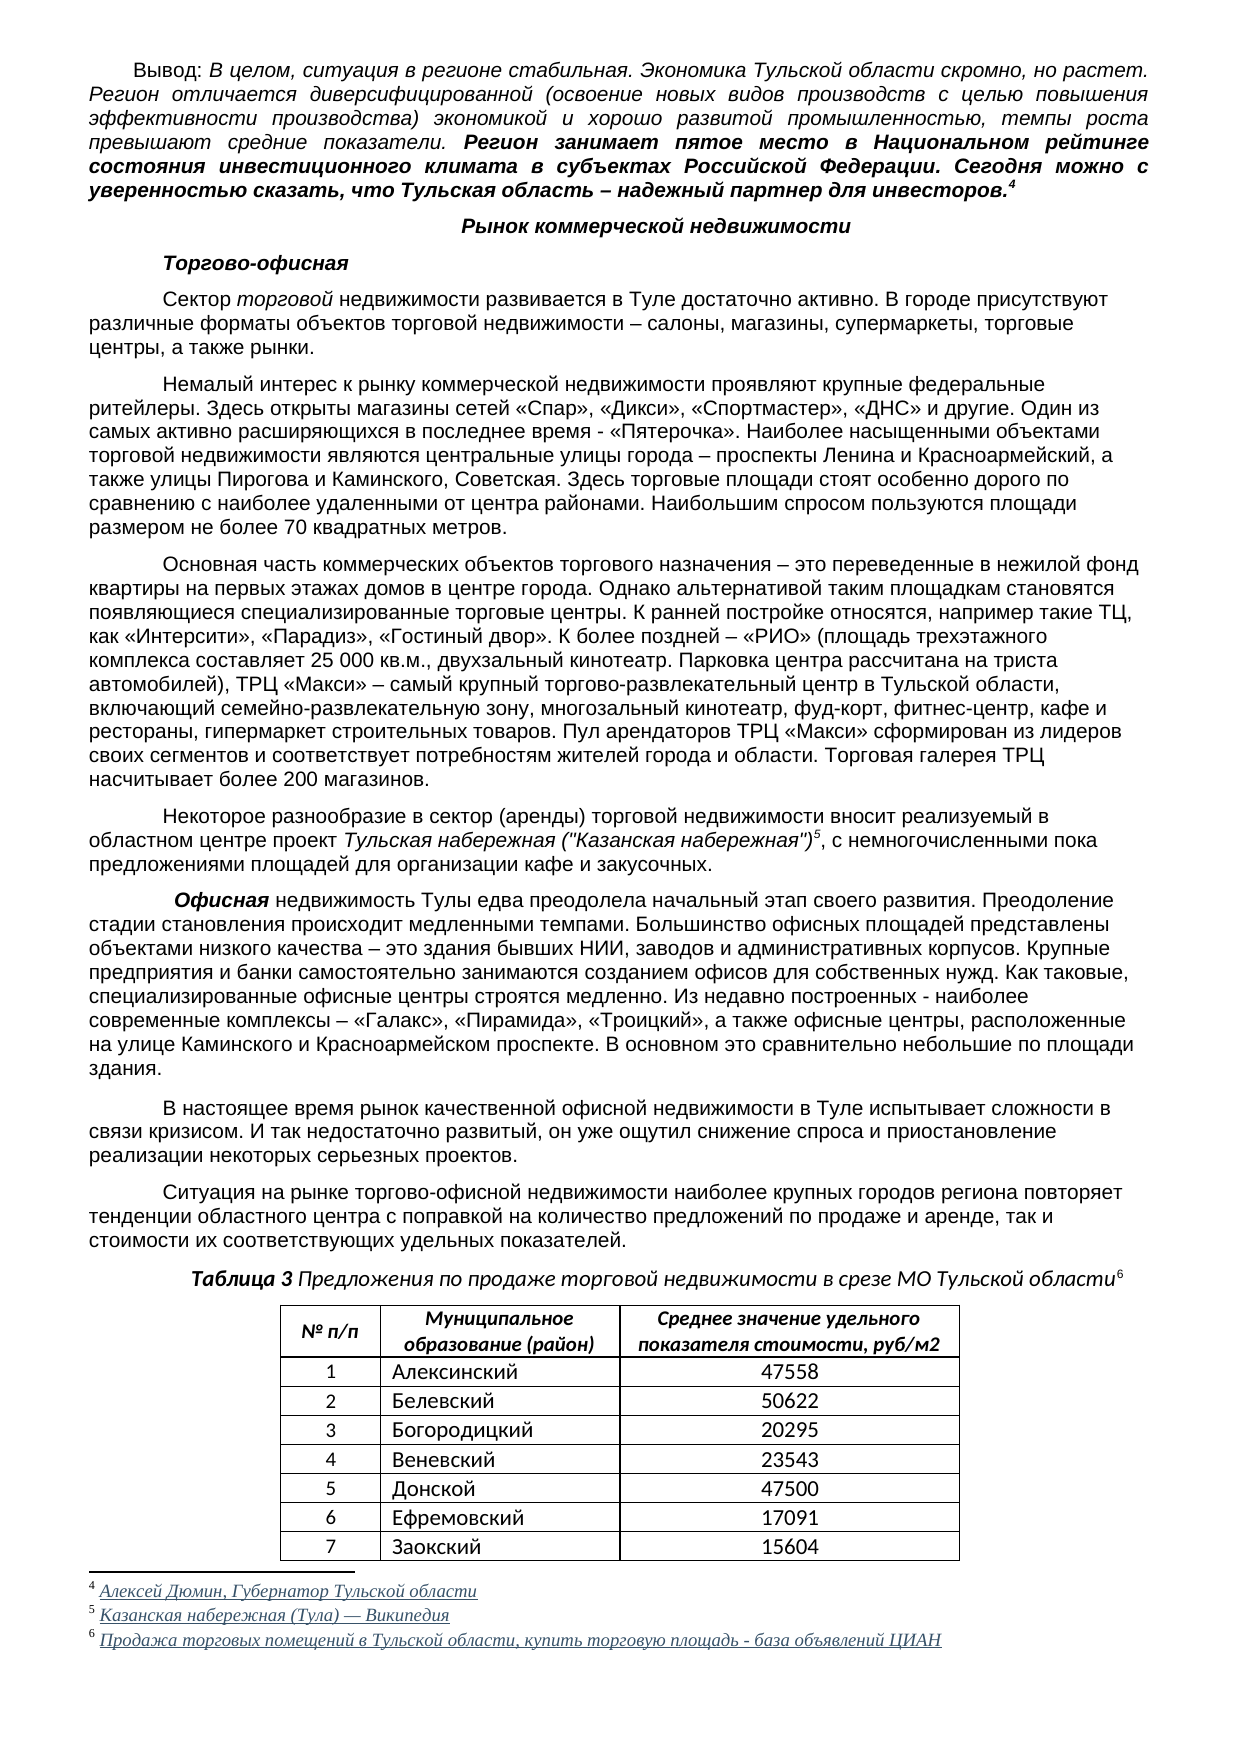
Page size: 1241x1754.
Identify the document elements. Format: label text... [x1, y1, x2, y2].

table_cell 3 [281, 1416, 380, 1444]
text Основная часть коммерческих объектов торгового назначения – это переведенные в нежилой фонд квартиры на первых этажах домов в центре города. Однако альтернативой таким площадкам становятся появляющиеся специализированные торговые центры. К ранней постройке относятся, например такие ТЦ, как «Интерсити», «Парадиз», «Гостиный двор». К более поздней – «РИО» (площадь трехэтажного комплекса составляет 25 000 кв.м., двухзальный кинотеатр. Парковка центра рассчитана на триста автомобилей), ТРЦ «Макси» – самый крупный торгово-развлекательный центр в Тульской области, включающий семейно-развлекательную зону, многозальный кинотеатр, фуд-корт, фитнес-центр, кафе и рестораны, гипермаркет строительных товаров. Пул арендаторов ТРЦ «Макси» сформирован из лидеров своих сегментов и соответствует потребностям жителей города и области. Торговая галерея ТРЦ насчитывает более 200 магазинов. [89, 552, 1152, 791]
table_cell Веневский [381, 1445, 619, 1473]
table_cell 15604 [621, 1532, 959, 1560]
text Торгово-офисная [89, 251, 1152, 274]
text В настоящее время рынок качественной офисной недвижимости в Туле испытывает сложности в связи кризисом. И так недостаточно развитый, он уже ощутил снижение спроса и приостановление реализации некоторых серьезных проектов. [89, 1095, 1152, 1167]
table_cell 23543 [621, 1445, 959, 1473]
table_cell Белевский [381, 1387, 619, 1414]
text Таблица 3 Предложения по продаже торговой недвижимости в срезе МО Тульской области [89, 1264, 1152, 1292]
text Рынок коммерческой недвижимости [89, 214, 1152, 238]
table_cell 4 [281, 1445, 380, 1473]
table_cell 20295 [621, 1416, 959, 1444]
table_cell Донской [381, 1474, 619, 1502]
table_cell 6 [281, 1503, 380, 1531]
text Ситуация на рынке торгово-офисной недвижимости наиболее крупных городов региона повторяет тенденции областного центра с поправкой на количество предложений по продаже и аренде, так и стоимости их соответствующих удельных показателей. [89, 1180, 1152, 1252]
table_cell 5 [281, 1474, 380, 1502]
table_cell Ефремовский [381, 1503, 619, 1531]
text Некоторое разнообразие в сектор (аренды) торговой недвижимости вносит реализуемый в областном центре проект Тульская набережная ("Казанская набережная"), с немногочисленными пока предложениями площадей для организации кафе и закусочных. [89, 804, 1152, 876]
text Сектор торговой недвижимости развивается в Туле достаточно активно. В городе присутствуют различные форматы объектов торговой недвижимости – салоны, магазины, супермаркеты, торговые центры, а также рынки. [89, 287, 1152, 359]
table_cell 17091 [621, 1503, 959, 1531]
text Вывод: В целом, ситуация в регионе стабильная. Экономика Тульской области скромно, но растет. Регион отличается диверсифицированной (освоение новых видов производств с целью повышения эффективности производства) экономикой и хорошо развитой промышленностью, темпы роста превышают средние показатели. Регион занимает пятое место в Национальном рейтинге состояния инвестиционного климата в субъектах Российской Федерации. Сегодня можно с уверенностью сказать, что Тульская область – надежный партнер для инвесторов. [89, 58, 1152, 202]
table_cell Богородицкий [381, 1416, 619, 1444]
table_cell Алексинский [381, 1358, 619, 1386]
table_cell 47500 [621, 1474, 959, 1502]
table_cell Заокский [381, 1532, 619, 1560]
table_cell 1 [281, 1358, 380, 1386]
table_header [621, 1306, 959, 1356]
table_header Муниципальное образование (район) [381, 1306, 619, 1356]
text Немалый интерес к рынку коммерческой недвижимости проявляют крупные федеральные ритейлеры. Здесь открыты магазины сетей «Спар», «Дикси», «Спортмастер», «ДНС» и другие. Один из самых активно расширяющихся в последнее время - «Пятерочка». Наиболее насыщенными объектами торговой недвижимости являются центральные улицы города – проспекты Ленина и Красноармейский, а также улицы Пирогова и Каминского, Советская. Здесь торговые площади стоят особенно дорого по сравнению с наиболее удаленными от центра районами. Наибольшим спросом пользуются площади размером не более 70 квадратных метров. [89, 371, 1152, 539]
table_header № п/п [281, 1306, 380, 1356]
table_cell 2 [281, 1387, 380, 1414]
text Офисная недвижимость Тулы едва преодолела начальный этап своего развития. Преодоление стадии становления происходит медленными темпами. Большинство офисных площадей представлены объектами низкого качества – это здания бывших НИИ, заводов и административных корпусов. Крупные предприятия и банки самостоятельно занимаются созданием офисов для собственных нужд. Как таковые, специализированные офисные центры строятся медленно. Из недавно построенных - наиболее современные комплексы – «Галакс», «Пирамида», «Троицкий», а также офисные центры, расположенные на улице Каминского и Красноармейском проспекте. В основном это сравнительно небольшие по площади здания. [89, 888, 1152, 1080]
table_cell 50622 [621, 1387, 959, 1414]
table_cell 7 [281, 1532, 380, 1560]
table_cell 47558 [621, 1358, 959, 1386]
